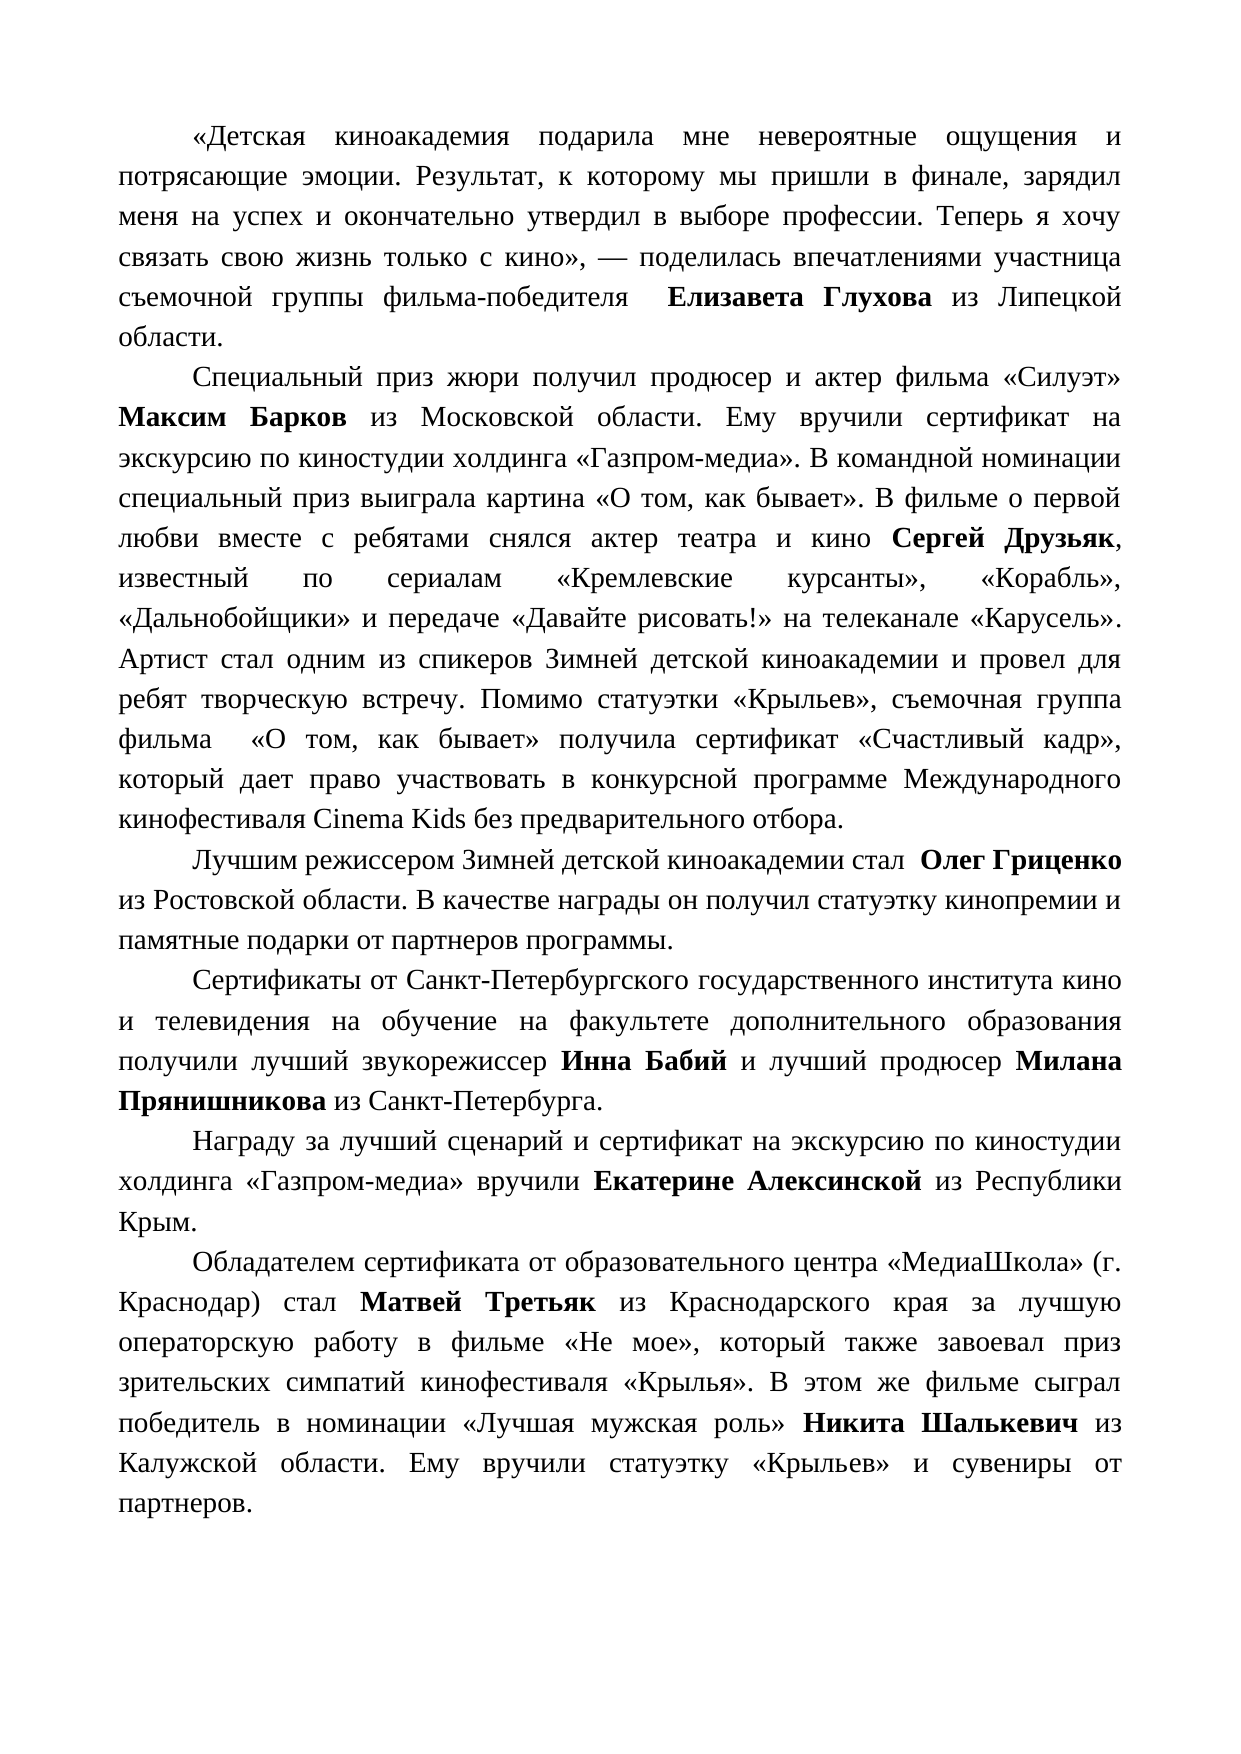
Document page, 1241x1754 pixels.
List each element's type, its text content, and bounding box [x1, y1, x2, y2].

text Обладателем сертификата от образовательного центра «МедиаШкола» (г. Краснодар) стал Матвей Третьяк из Краснодарского края за лучшую операторскую работу в фильме «Не мое», который также завоевал приз зрительских симпатий кинофестиваля «Крылья». В этом же фильме сыграл победитель в номинации «Лучшая мужская роль» Никита Шалькевич из Калужской области. Ему вручили статуэтку «Крыльев» и сувениры от партнеров. [118, 1244, 1122, 1519]
text Сертификаты от Санкт-Петербургского государственного института кино и телевидения на обучение на факультете дополнительного образования получили лучший звукорежиссер Инна Бабий и лучший продюсер Милана Прянишникова из Санкт-Петербурга. [118, 962, 1122, 1117]
text Лучшим режиссером Зимней детской киноакадемии стал Олег Гриценко из Ростовской области. В качестве награды он получил статуэтку кинопремии и памятные подарки от партнеров программы. [118, 842, 1122, 956]
text «Детская киноакадемия подарила мне невероятные ощущения и потрясающие эмоции. Результат, к которому мы пришли в финале, зарядил меня на успех и окончательно утвердил в выборе профессии. Теперь я хочу связать свою жизнь только с кино», — поделилась впечатлениями участница съемочной группы фильма-победителя Елизавета Глухова из Липецкой области. [118, 118, 1122, 353]
text Специальный приз жюри получил продюсер и актер фильма «Силуэт» Максим Барков из Московской области. Ему вручили сертификат на экскурсию по киностудии холдинга «Газпром-медиа». В командной номинации специальный приз выиграла картина «О том, как бывает». В фильме о первой любви вместе с ребятами снялся актер театра и кино Сергей Друзьяк, известный по сериалам «Кремлевские курсанты», «Корабль», «Дальнобойщики» и передаче «Давайте рисовать!» на телеканале «Карусель». Артист стал одним из спикеров Зимней детской киноакадемии и провел для ребят творческую встречу. Помимо статуэтки «Крыльев», съемочная группа фильма «О том, как бывает» получила сертификат «Счастливый кадр», который дает право участвовать в конкурсной программе Международного кинофестиваля Cinema Kids без предварительного отбора. [118, 359, 1122, 835]
text Награду за лучший сценарий и сертификат на экскурсию по киностудии холдинга «Газпром-медиа» вручили Екатерине Алексинской из Республики Крым. [118, 1123, 1122, 1237]
